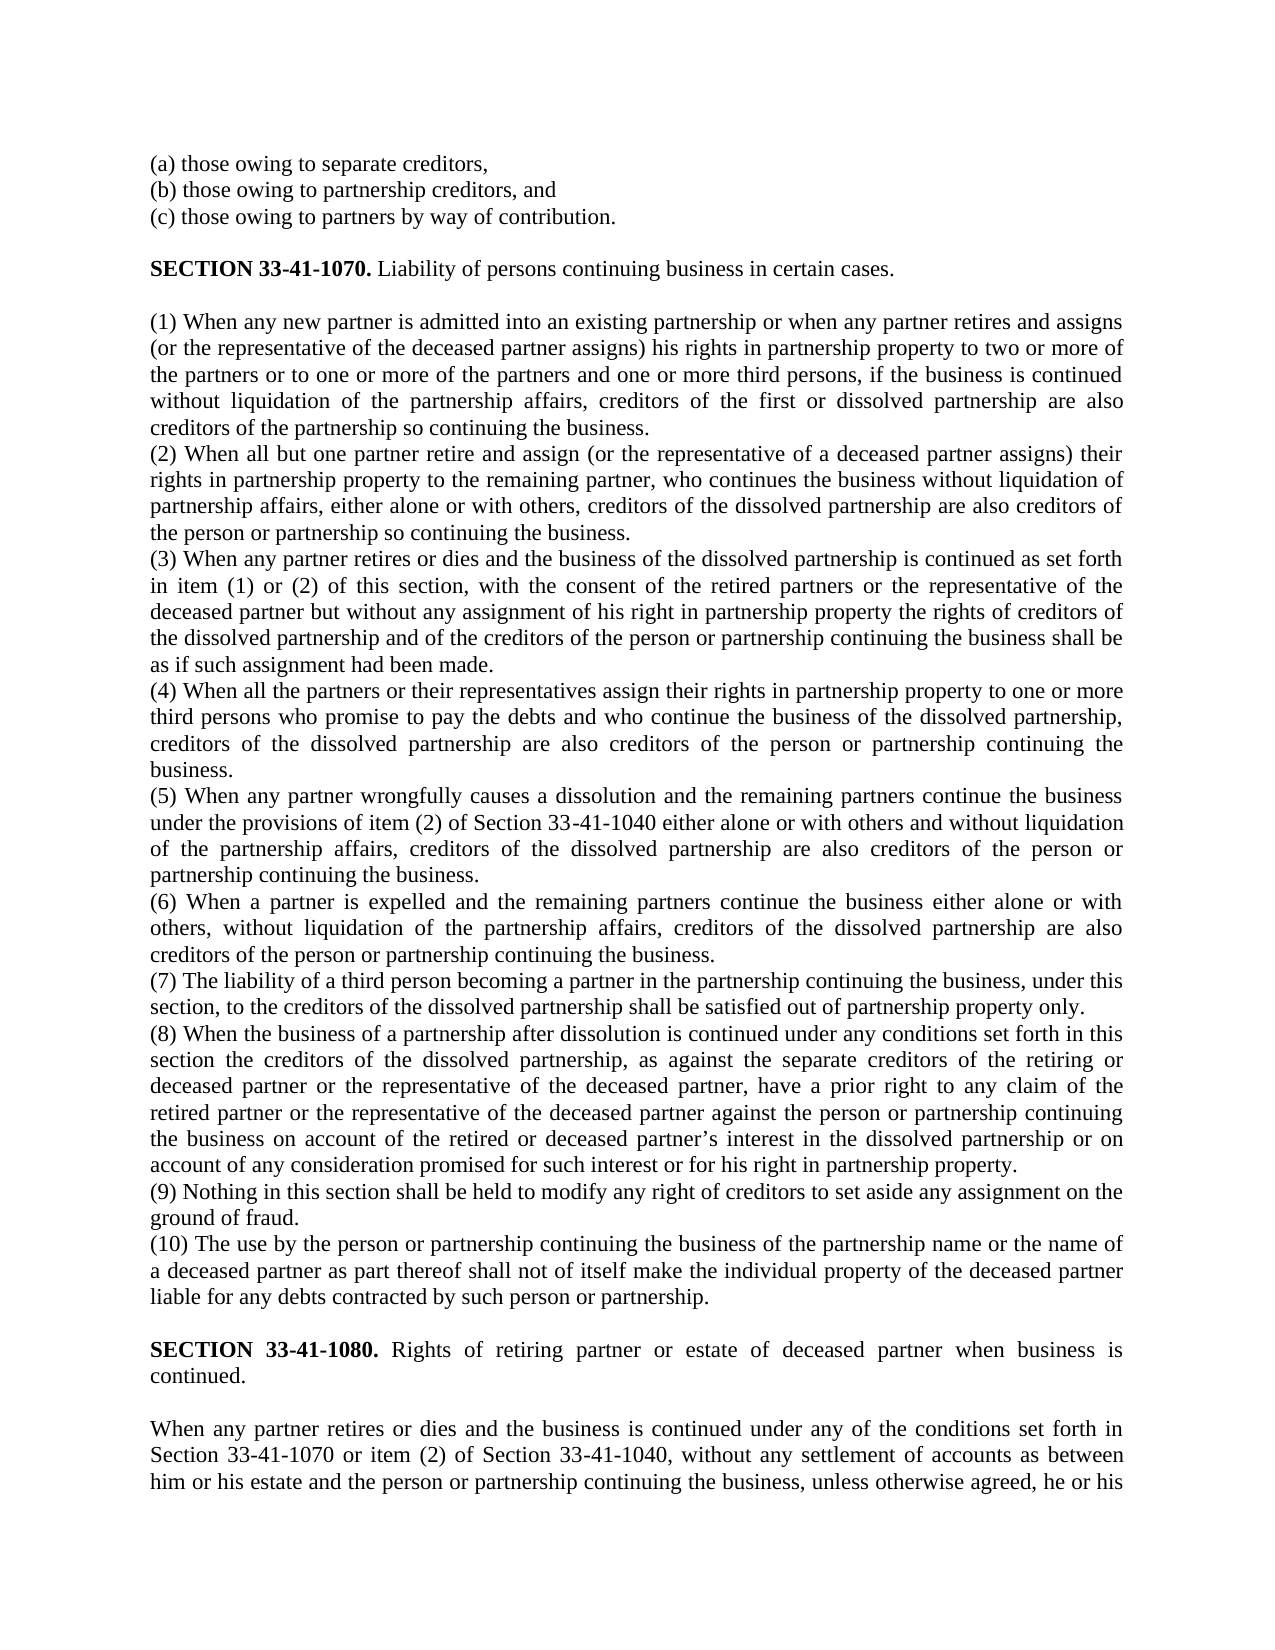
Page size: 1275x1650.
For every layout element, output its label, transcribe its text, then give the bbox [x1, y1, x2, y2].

text (6) When a partner is expelled and the remaining partners continue the business either alone or with others, without liquidation of the partnership affairs, creditors of the dissolved partnership are also creditors of the person or partnership continuing the business. [150, 888, 1125, 967]
text (a) those owing to separate creditors, [150, 150, 1125, 176]
text (c) those owing to partners by way of contribution. [150, 203, 1125, 229]
text (7) The liability of a third person becoming a partner in the partnership continuing the business, under this section, to the creditors of the dissolved partnership shall be satisfied out of partnership property only. [150, 967, 1125, 1020]
text (3) When any partner retires or dies and the business of the dissolved partnership is continued as set forth in item (1) or (2) of this section, with the consent of the retired partners or the representative of the deceased partner but without any assignment of his right in partnership property the rights of creditors of the dissolved partnership and of the creditors of the person or partnership continuing the business shall be as if such assignment had been made. [150, 545, 1125, 677]
text (1) When any new partner is admitted into an existing partnership or when any partner retires and assigns (or the representative of the deceased partner assigns) his rights in partnership property to two or more of the partners or to one or more of the partners and one or more third persons, if the business is continued without liquidation of the partnership affairs, creditors of the first or dissolved partnership are also creditors of the partnership so continuing the business. [150, 308, 1125, 440]
text (2) When all but one partner retire and assign (or the representative of a deceased partner assigns) their rights in partnership property to the remaining partner, who continues the business without liquidation of partnership affairs, either alone or with others, creditors of the dissolved partnership are also creditors of the person or partnership so continuing the business. [150, 440, 1125, 545]
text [150, 1415, 1125, 1494]
text (4) When all the partners or their representatives assign their rights in partnership property to one or more third persons who promise to pay the debts and who continue the business of the dissolved partnership, creditors of the dissolved partnership are also creditors of the person or partnership continuing the business. [150, 677, 1125, 782]
text SECTION 33-41-1080. Rights of retiring partner or estate of deceased partner when business is continued. [150, 1336, 1125, 1389]
text (5) When any partner wrongfully causes a dissolution and the remaining partners continue the business under the provisions of item (2) of Section 33-41-1040 either alone or with others and without liquidation of the partnership affairs, creditors of the dissolved partnership are also creditors of the person or partnership continuing the business. [150, 782, 1125, 888]
text (9) Nothing in this section shall be held to modify any right of creditors to set aside any assignment on the ground of fraud. [150, 1178, 1125, 1231]
text (b) those owing to partnership creditors, and [150, 176, 1125, 203]
text SECTION 33-41-1070. Liability of persons continuing business in certain cases. [150, 255, 1125, 282]
text (10) The use by the person or partnership continuing the business of the partnership name or the name of a deceased partner as part thereof shall not of itself make the individual property of the deceased partner liable for any debts contracted by such person or partnership. [150, 1231, 1125, 1309]
text (8) When the business of a partnership after dissolution is continued under any conditions set forth in this section the creditors of the dissolved partnership, as against the separate creditors of the retiring or deceased partner or the representative of the deceased partner, have a prior right to any claim of the retired partner or the representative of the deceased partner against the person or partnership continuing the business on account of the retired or deceased partner’s interest in the dissolved partnership or on account of any consideration promised for such interest or for his right in partnership property. [150, 1020, 1125, 1178]
